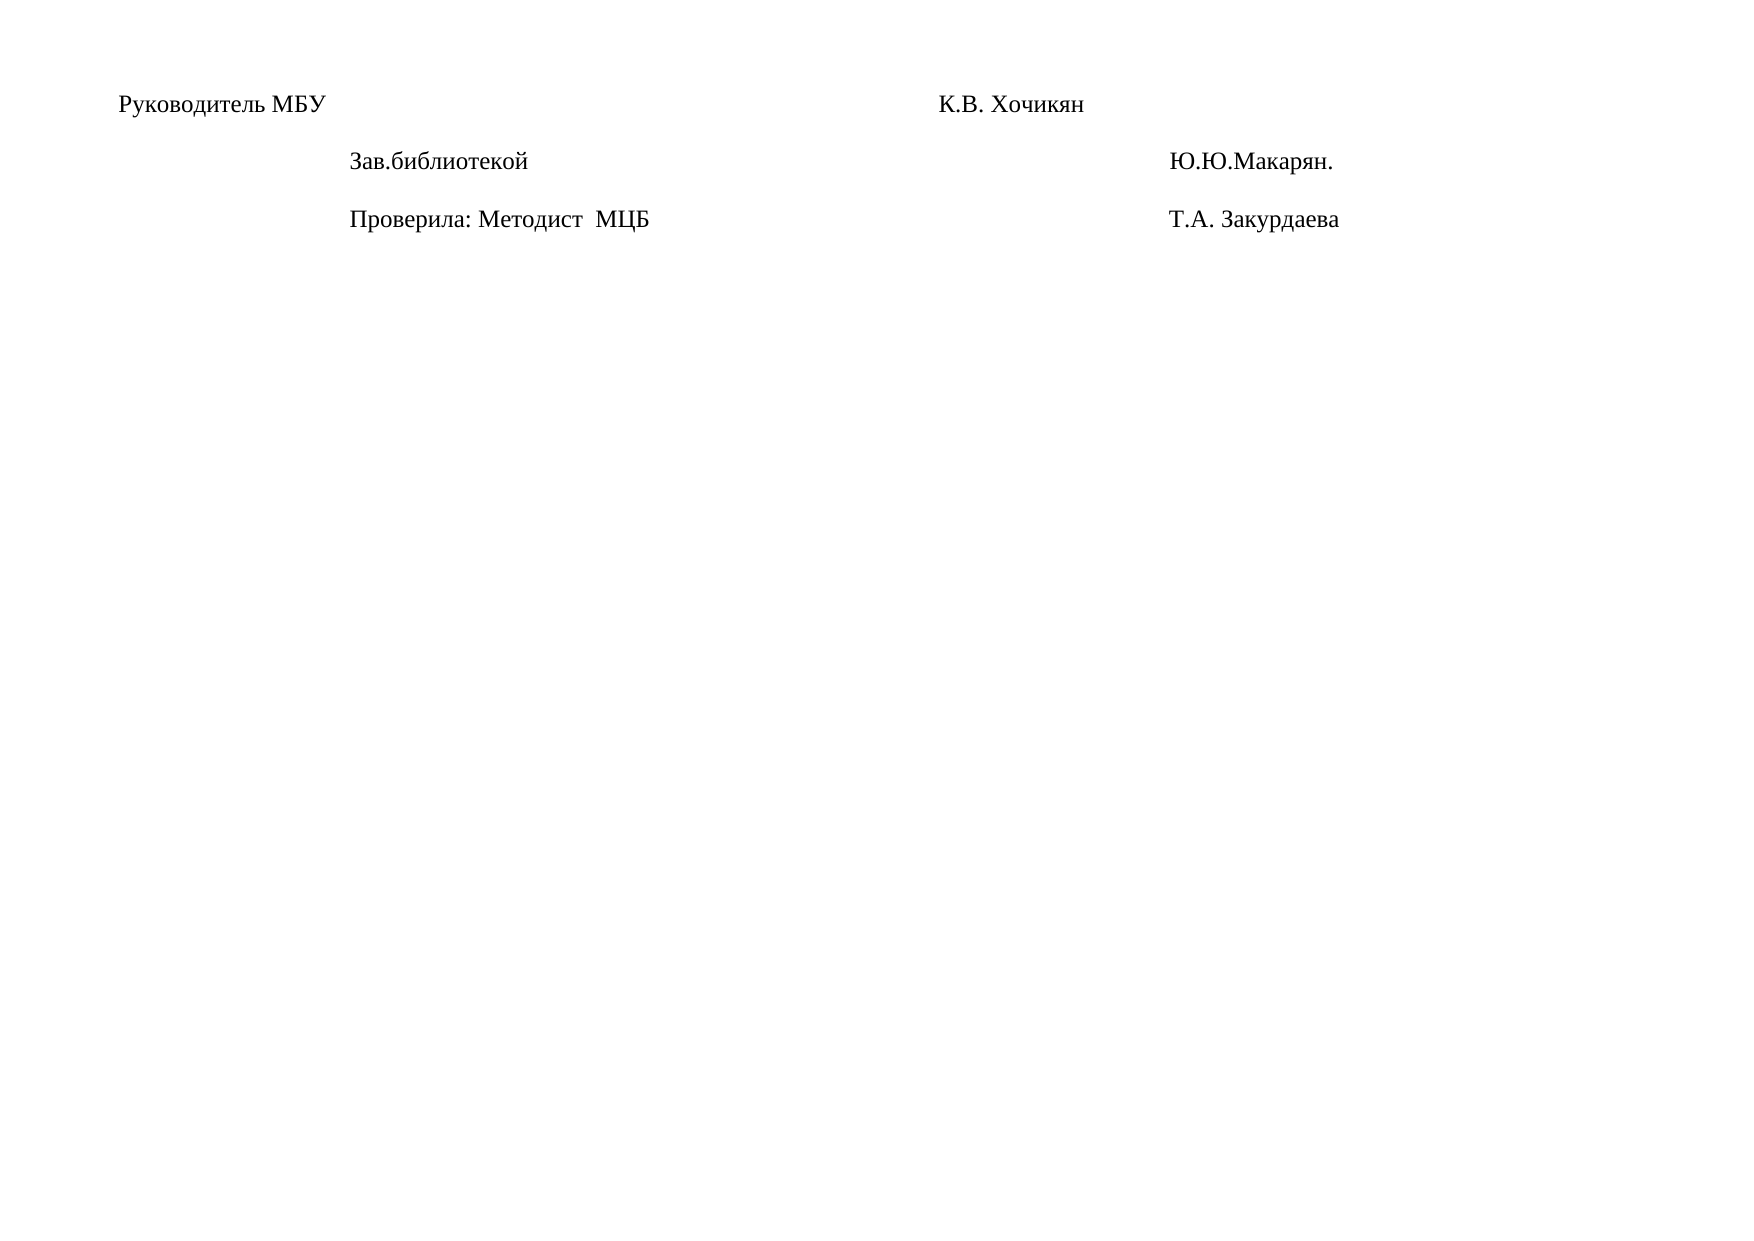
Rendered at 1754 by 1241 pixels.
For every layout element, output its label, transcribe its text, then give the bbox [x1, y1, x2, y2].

text Зав.библиотекой Ю.Ю.Макарян. [118, 146, 1636, 175]
text Проверила: Методист МЦБ Т.А. Закурдаева [118, 204, 1636, 232]
text Руководитель МБУ К.В. Хочикян [118, 89, 1636, 117]
